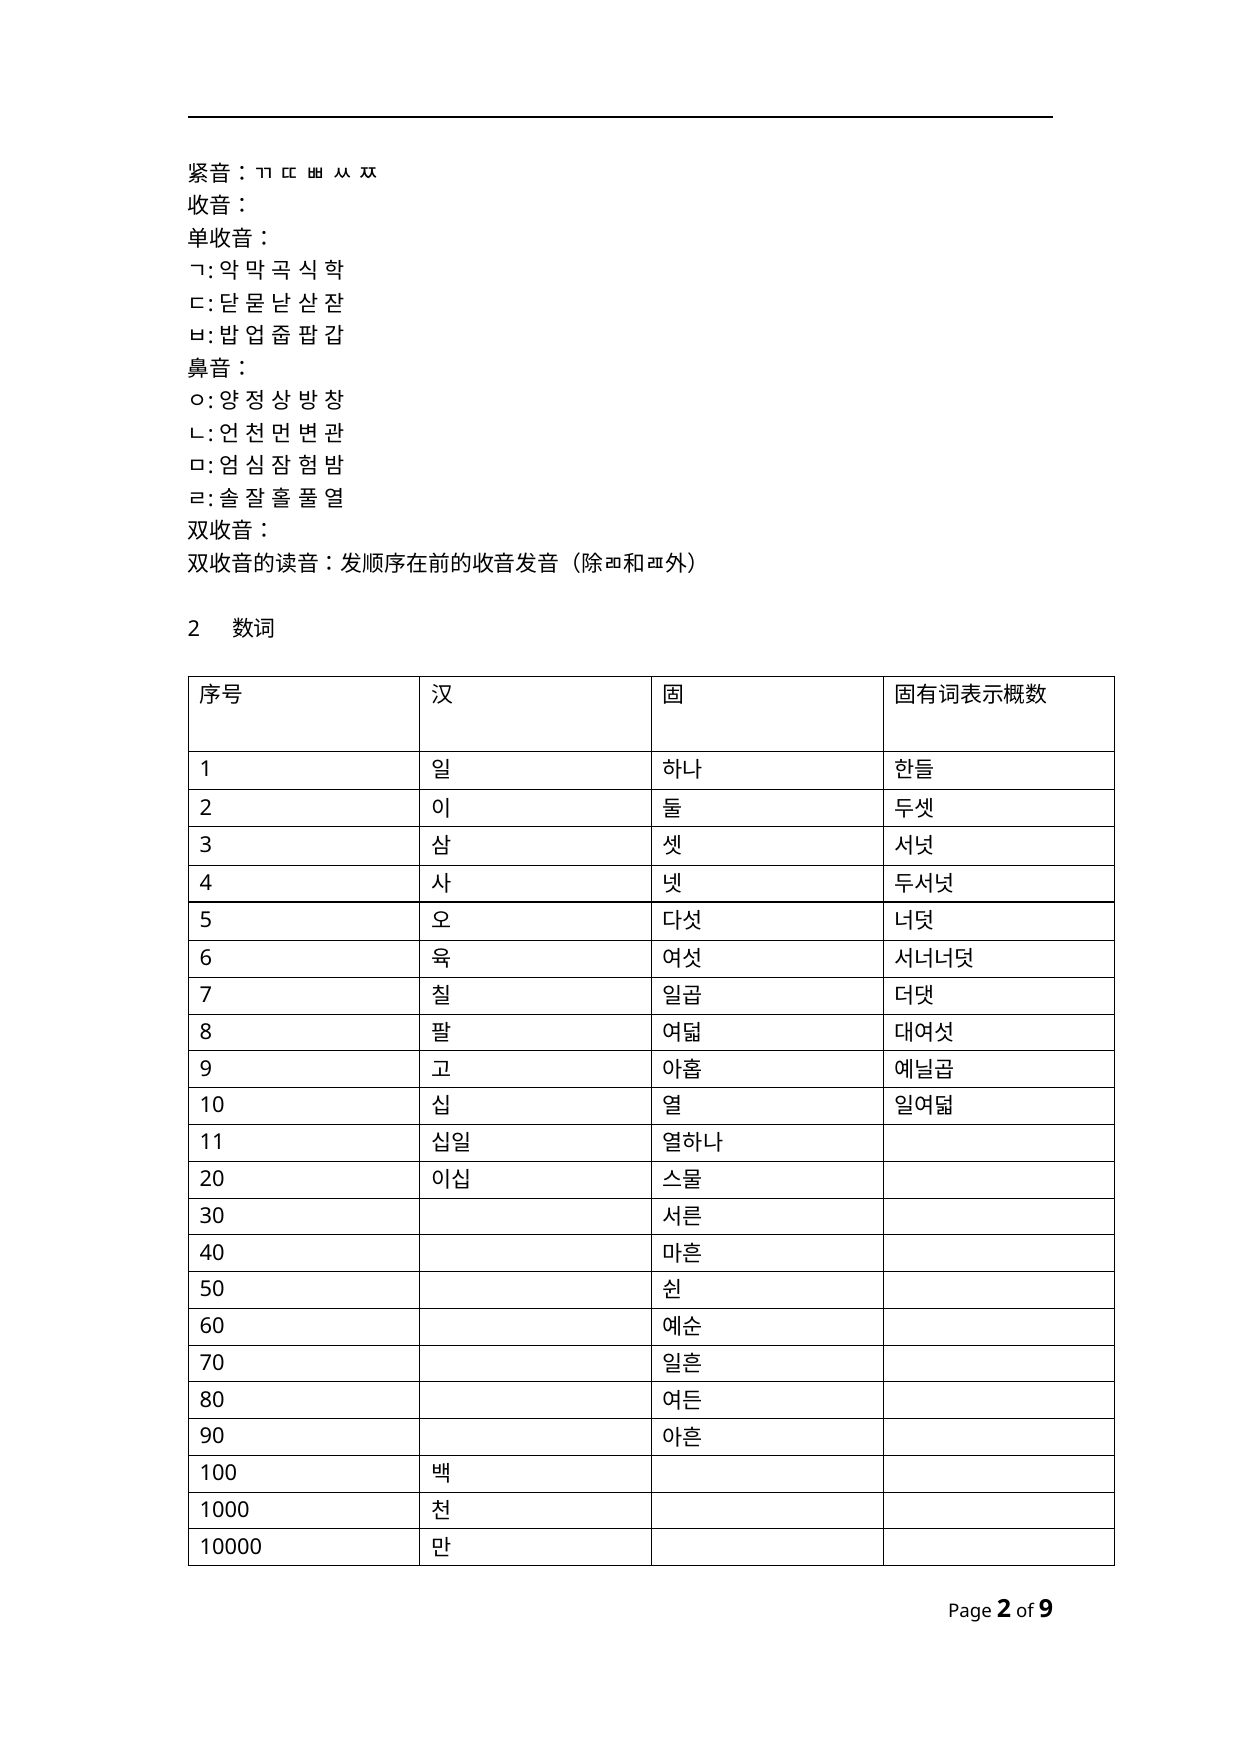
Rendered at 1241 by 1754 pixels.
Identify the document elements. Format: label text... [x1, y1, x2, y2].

table_cell [884, 1456, 1114, 1492]
table_cell [884, 1125, 1114, 1161]
table_cell 10000 [189, 1529, 419, 1565]
table_cell 이 [420, 790, 651, 826]
table_cell 백 [420, 1456, 651, 1492]
table_cell 십 [420, 1088, 651, 1124]
table_cell 오 [420, 903, 651, 940]
text 紧音：ㄲ ㄸ ㅃ ㅆ ㅉ [187, 156, 1053, 188]
table_cell 사 [420, 866, 651, 901]
text 单收音： [187, 221, 1053, 253]
text 鼻音： [187, 351, 1053, 383]
table_header 汉 [420, 677, 651, 751]
table_cell 9 [189, 1051, 419, 1087]
table_cell [420, 1346, 651, 1381]
table_cell [420, 1419, 651, 1455]
table_cell 대여섯 [884, 1015, 1114, 1050]
table_cell 다섯 [652, 903, 883, 940]
table_cell [884, 1529, 1114, 1565]
table_cell 2 [189, 790, 419, 826]
table_cell 아흔 [652, 1419, 883, 1455]
table_cell 6 [189, 941, 419, 977]
text 双收音的读音：发顺序在前的收音发音（除ㄻ和ㄿ外） [187, 546, 1053, 578]
text ㄱ: 악 막 곡 식 학 [187, 253, 1053, 286]
table_cell 서른 [652, 1199, 883, 1234]
text ㅁ: 엄 심 잠 험 밤 [187, 448, 1053, 481]
table_cell 넷 [652, 866, 883, 901]
table_cell [420, 1309, 651, 1344]
table_cell 5 [189, 903, 419, 940]
table_cell 마흔 [652, 1235, 883, 1271]
table_cell 4 [189, 866, 419, 901]
table_cell 20 [189, 1162, 419, 1197]
table_cell 일흔 [652, 1346, 883, 1381]
table_cell 여덟 [652, 1015, 883, 1050]
table_cell 서넛 [884, 827, 1114, 865]
table_header 序号 [189, 677, 419, 751]
table_cell 90 [189, 1419, 419, 1455]
table_cell 칠 [420, 978, 651, 1013]
table_cell 100 [189, 1456, 419, 1492]
table_cell 70 [189, 1346, 419, 1381]
table_cell 3 [189, 827, 419, 865]
table_cell 1 [189, 752, 419, 789]
table_cell 더댓 [884, 978, 1114, 1013]
table_cell [884, 1162, 1114, 1197]
table_cell 만 [420, 1529, 651, 1565]
table_cell [420, 1382, 651, 1418]
table_cell [652, 1456, 883, 1492]
subtitle 数词 [187, 611, 1053, 643]
table_cell 아홉 [652, 1051, 883, 1087]
table_cell [652, 1529, 883, 1565]
table_cell 고 [420, 1051, 651, 1087]
table_cell [884, 1309, 1114, 1344]
table_cell 두서넛 [884, 866, 1114, 901]
table_cell 10 [189, 1088, 419, 1124]
table_cell 하나 [652, 752, 883, 789]
table_cell [884, 1419, 1114, 1455]
table_cell 이십 [420, 1162, 651, 1197]
table_cell [884, 1346, 1114, 1381]
table_cell 쉰 [652, 1272, 883, 1308]
table_cell 육 [420, 941, 651, 977]
table_cell 여섯 [652, 941, 883, 977]
table_cell 십일 [420, 1125, 651, 1161]
table_cell [884, 1382, 1114, 1418]
table_cell 일 [420, 752, 651, 789]
table_cell 60 [189, 1309, 419, 1344]
table_cell [884, 1235, 1114, 1271]
table_cell 열하나 [652, 1125, 883, 1161]
table_header 固 [652, 677, 883, 751]
table_cell 예순 [652, 1309, 883, 1344]
text ㄴ: 언 천 먼 변 관 [187, 416, 1053, 448]
text ㅂ: 밥 업 줍 팝 갑 [187, 318, 1053, 351]
table_cell 천 [420, 1493, 651, 1528]
table_cell 스물 [652, 1162, 883, 1197]
text ㄹ: 솔 잘 홀 풀 열 [187, 481, 1053, 513]
table_cell 40 [189, 1235, 419, 1271]
table_cell 둘 [652, 790, 883, 826]
table_cell 50 [189, 1272, 419, 1308]
table_cell 일여덟 [884, 1088, 1114, 1124]
text 收音： [187, 188, 1053, 221]
table_header 固有词表示概数 [884, 677, 1114, 751]
table_cell 삼 [420, 827, 651, 865]
table_cell 팔 [420, 1015, 651, 1050]
table_cell [420, 1235, 651, 1271]
table_cell 30 [189, 1199, 419, 1234]
table_cell 80 [189, 1382, 419, 1418]
table_cell [420, 1199, 651, 1234]
table_cell 1000 [189, 1493, 419, 1528]
table_cell [652, 1493, 883, 1528]
table_cell 예닐곱 [884, 1051, 1114, 1087]
table_cell 일곱 [652, 978, 883, 1013]
table_cell 두셋 [884, 790, 1114, 826]
text 双收音： [187, 513, 1053, 546]
text ㄷ: 닫 묻 낟 삳 잗 [187, 286, 1053, 318]
table_cell 너덧 [884, 903, 1114, 940]
table_cell 열 [652, 1088, 883, 1124]
table_cell 7 [189, 978, 419, 1013]
table_cell 11 [189, 1125, 419, 1161]
table_cell 서너너덧 [884, 941, 1114, 977]
table_cell 여든 [652, 1382, 883, 1418]
table_cell 셋 [652, 827, 883, 865]
table_cell 한들 [884, 752, 1114, 789]
table_cell [884, 1493, 1114, 1528]
text ㅇ: 양 정 상 방 창 [187, 383, 1053, 416]
table_cell 8 [189, 1015, 419, 1050]
table_cell [884, 1199, 1114, 1234]
table_cell [884, 1272, 1114, 1308]
table_cell [420, 1272, 651, 1308]
